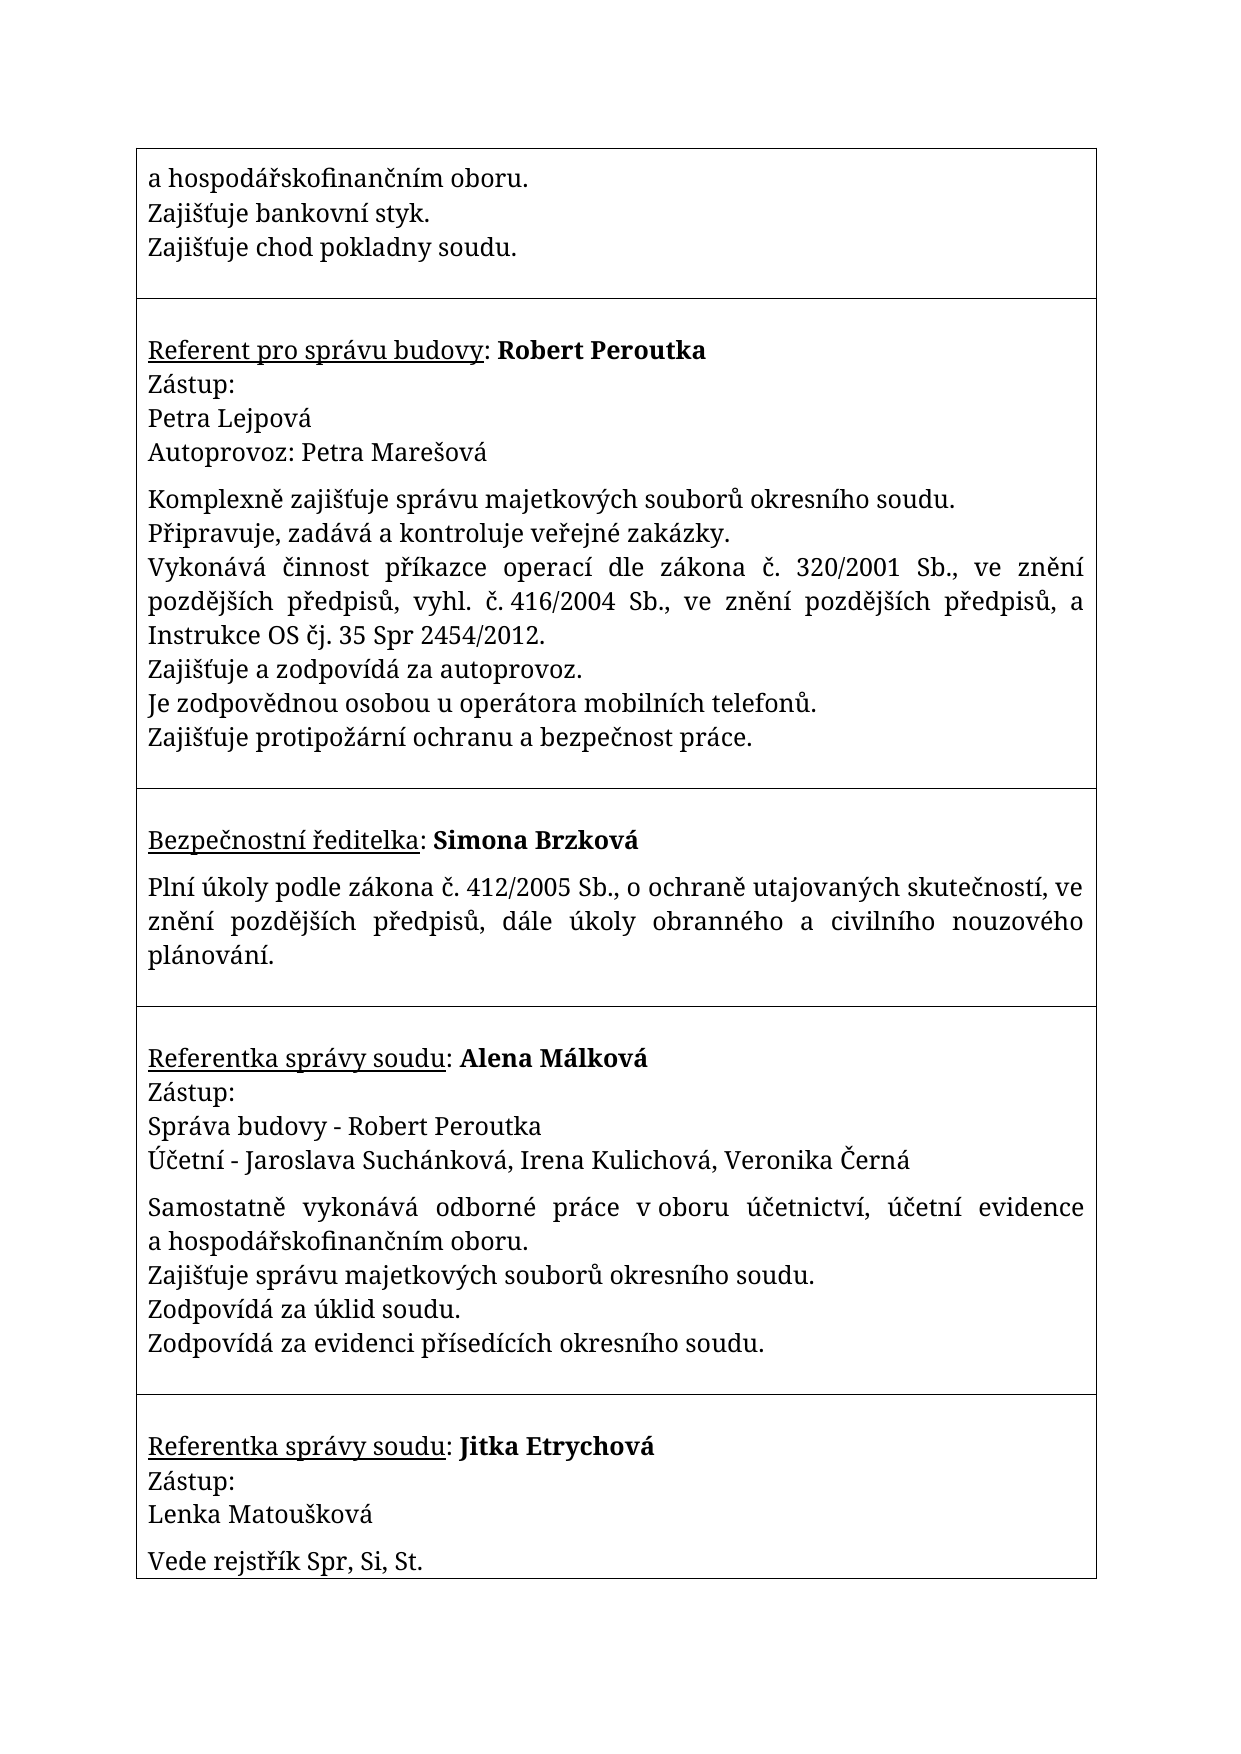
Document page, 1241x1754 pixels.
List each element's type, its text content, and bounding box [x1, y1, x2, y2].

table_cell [137, 1395, 1096, 1578]
table_cell Bezpečnostní ředitelka: Simona Brzková Plní úkoly podle zákona č. 412/2005 Sb., o ochraně utajovaných skutečností, ve znění pozdějších předpisů, dále úkoly obranného a civilního nouzového plánování. [137, 789, 1096, 1006]
table_cell Referentka správy soudu: Alena Málková Zástup: Správa budovy - Robert Peroutka Účetní - Jaroslava Suchánková, Irena Kulichová, Veronika Černá Samostatně vykonává odborné práce v oboru účetnictví, účetní evidence a hospodářskofinančním oboru. Zajišťuje správu majetkových souborů okresního soudu. Zodpovídá za úklid soudu. Zodpovídá za evidenci přísedících okresního soudu. [137, 1007, 1096, 1394]
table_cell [137, 149, 1096, 297]
table_cell Referent pro správu budovy: Robert Peroutka Zástup: Petra Lejpová Autoprovoz: Petra Marešová Komplexně zajišťuje správu majetkových souborů okresního soudu. Připravuje, zadává a kontroluje veřejné zakázky. Vykonává činnost příkazce operací dle zákona č. 320/2001 Sb., ve znění pozdějších předpisů, vyhl. č. 416/2004 Sb., ve znění pozdějších předpisů, a Instrukce OS čj. 35 Spr 2454/2012. Zajišťuje a zodpovídá za autoprovoz. Je zodpovědnou osobou u operátora mobilních telefonů. Zajišťuje protipožární ochranu a bezpečnost práce. [137, 299, 1096, 788]
